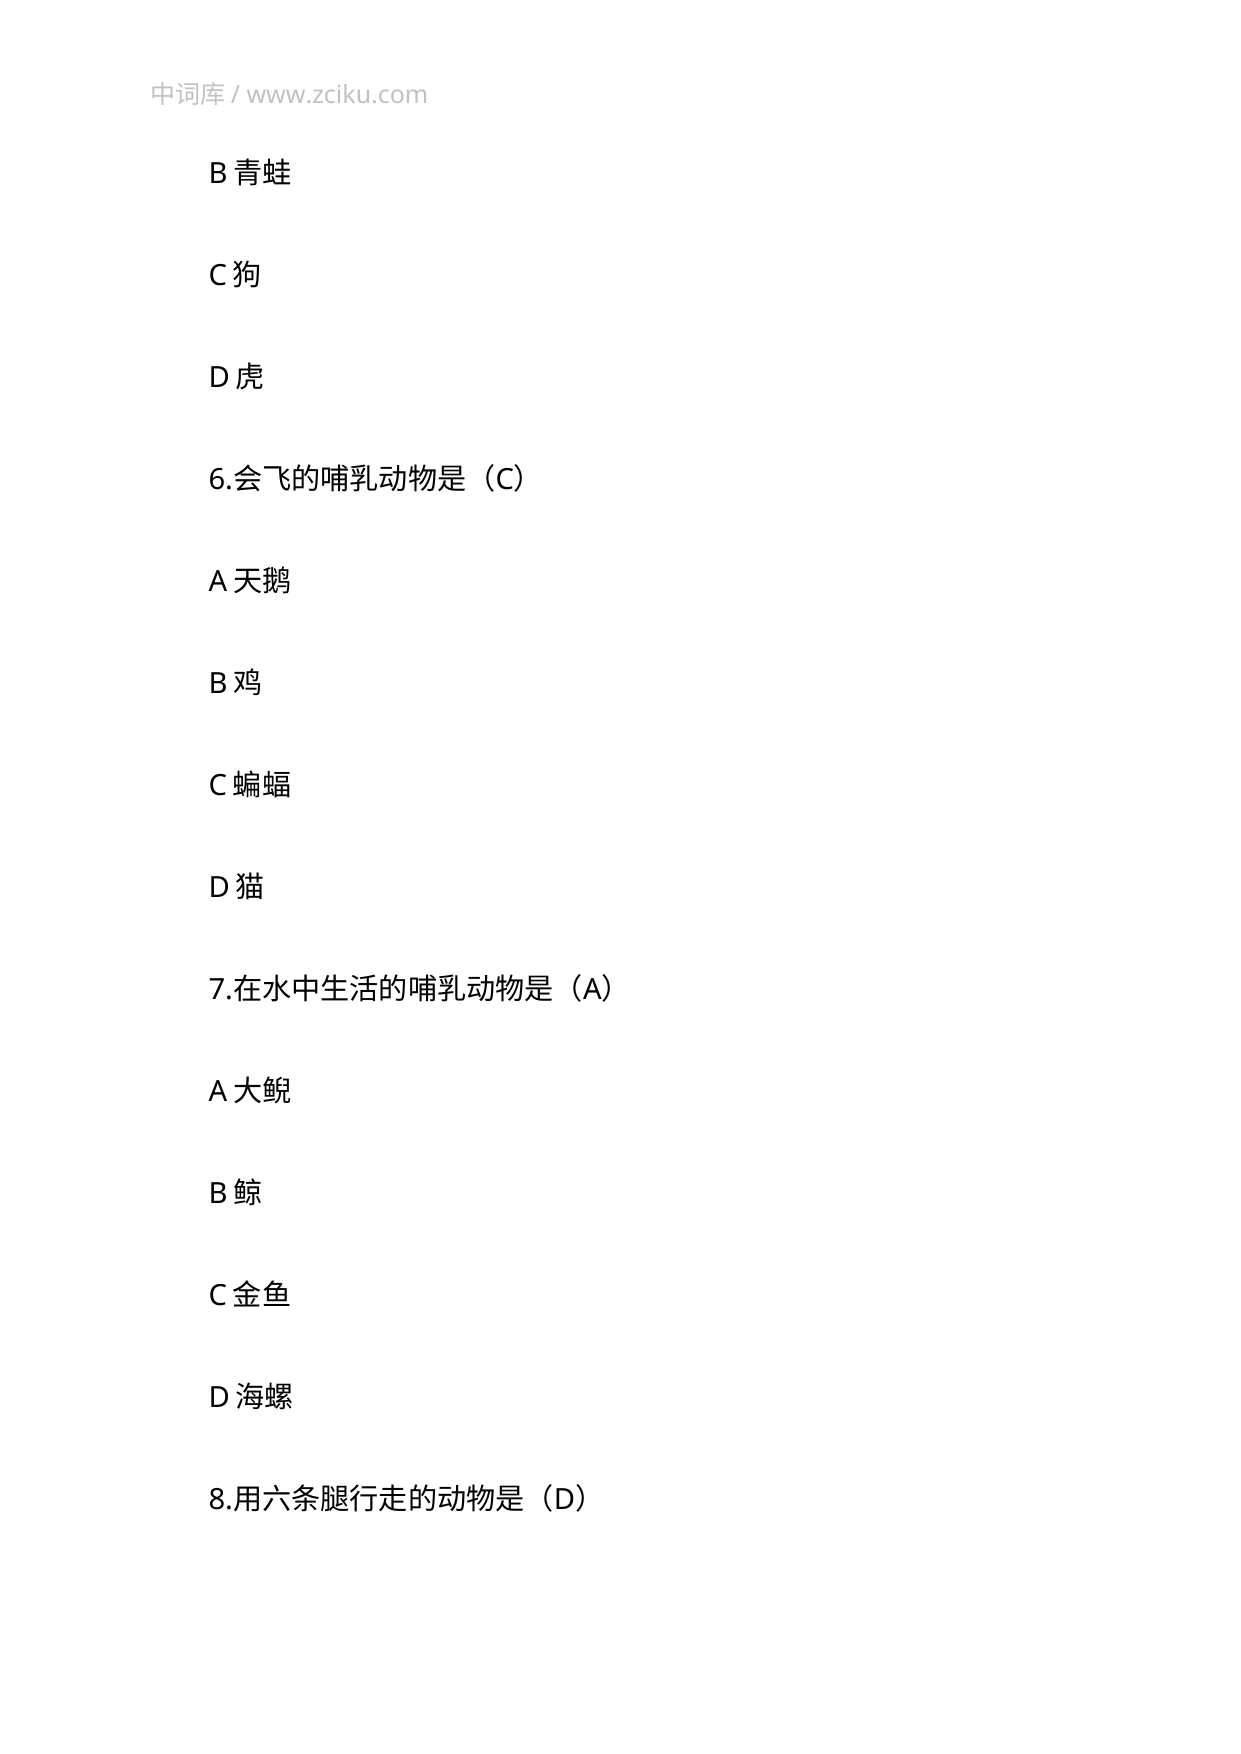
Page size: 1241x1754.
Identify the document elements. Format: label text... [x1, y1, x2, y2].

text 6.会飞的哺乳动物是（C） [150, 456, 1090, 498]
text 8.用六条腿行走的动物是（D） [150, 1476, 1090, 1518]
text C金鱼 [150, 1272, 1090, 1314]
text D猫 [150, 864, 1090, 906]
text D虎 [150, 354, 1090, 396]
text A大鲵 [150, 1068, 1090, 1110]
text 7.在水中生活的哺乳动物是（A） [150, 966, 1090, 1008]
text B鲸 [150, 1170, 1090, 1212]
text A天鹅 [150, 558, 1090, 600]
text D海螺 [150, 1374, 1090, 1416]
text B鸡 [150, 660, 1090, 702]
text B青蛙 [150, 150, 1090, 192]
text C狗 [150, 252, 1090, 294]
text C蝙蝠 [150, 762, 1090, 804]
